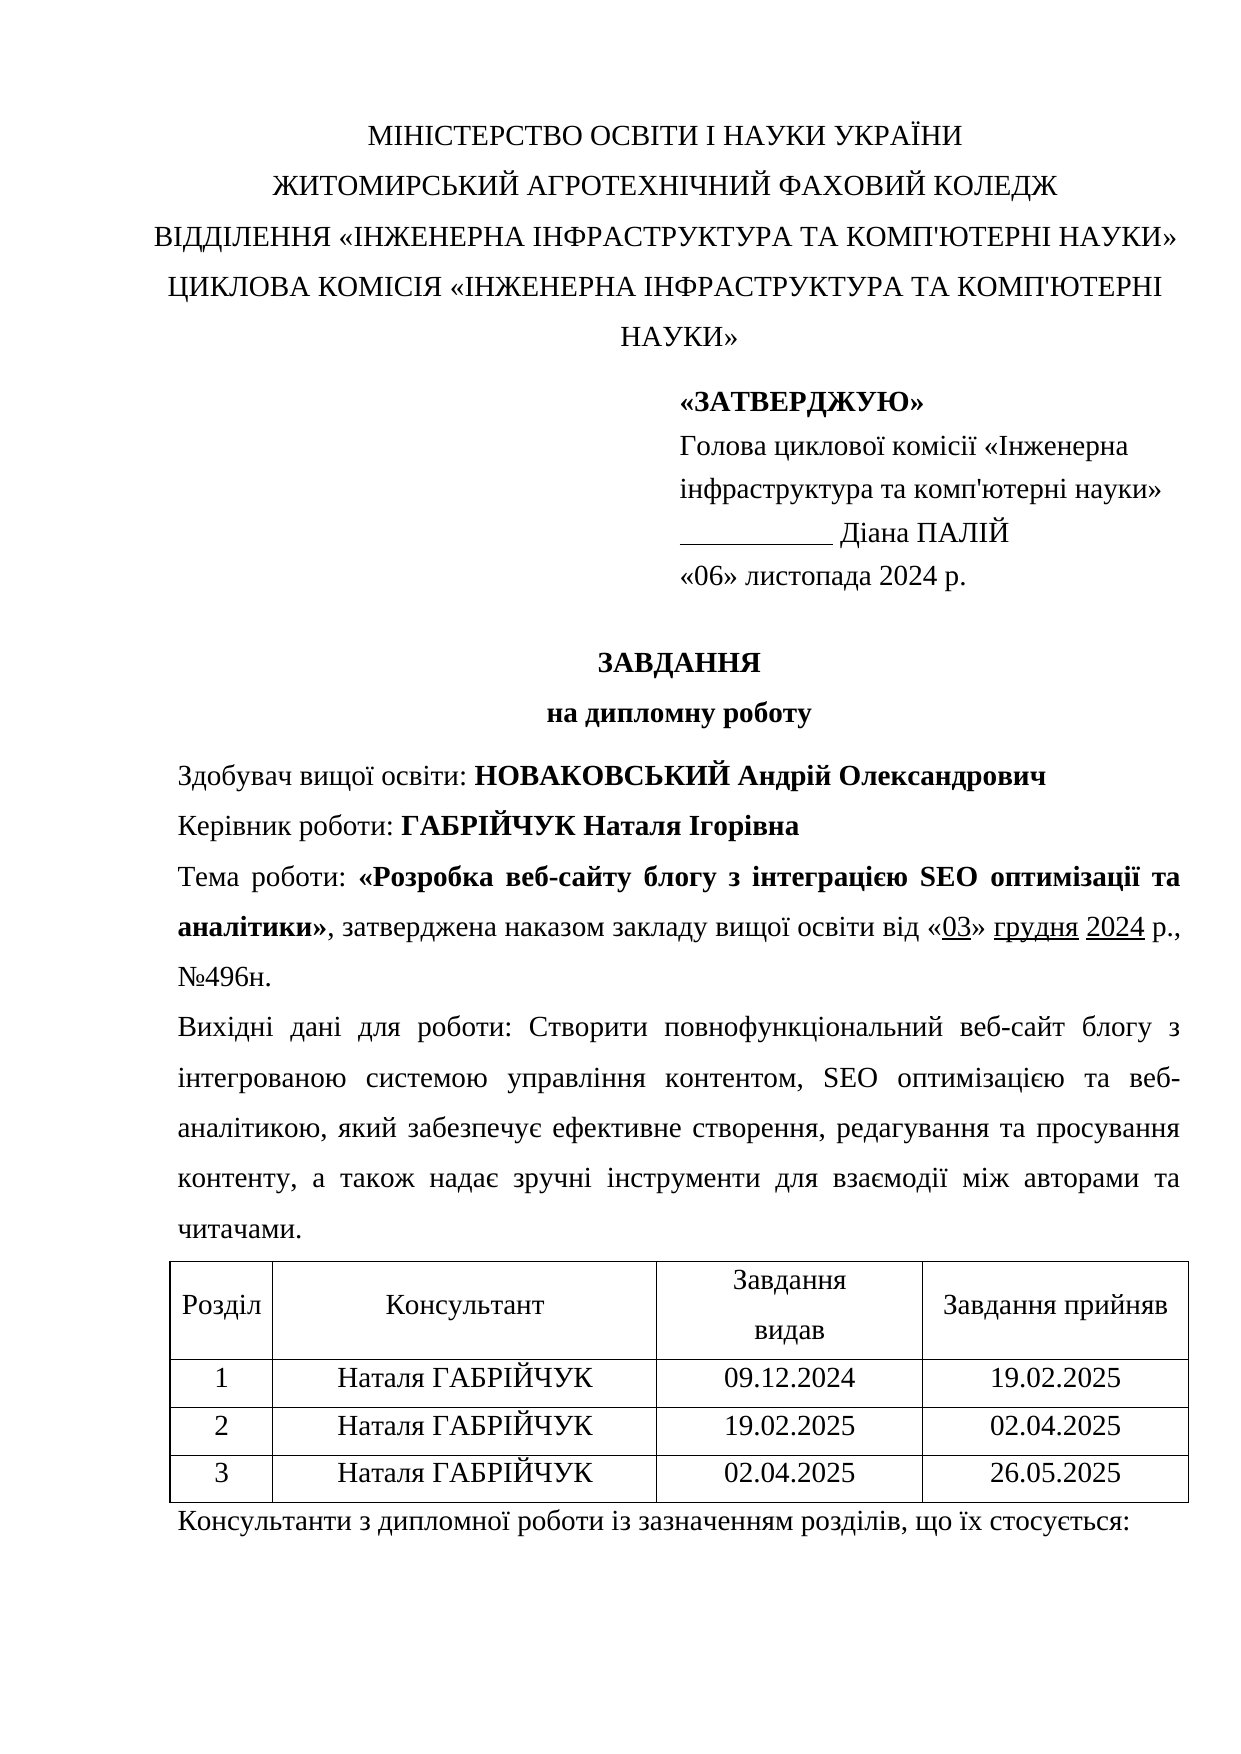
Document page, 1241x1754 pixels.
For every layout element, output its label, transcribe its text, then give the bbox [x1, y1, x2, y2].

table_header Завдання видав [657, 1262, 922, 1359]
text Голова циклової комісії «Інженерна [177, 428, 1181, 461]
table_cell 02.04.2025 [657, 1456, 922, 1502]
text МІНІСТЕРСТВО ОСВІТИ І НАУКИ УКРАЇНИ [149, 118, 1181, 152]
table_cell 26.05.2025 [923, 1456, 1188, 1502]
text інфраструктура та комп'ютерні науки» [177, 471, 1181, 505]
text Здобувач вищої освіти: НОВАКОВСЬКИЙ Андрій Олександрович [177, 758, 1181, 792]
table_cell Наталя ГАБРІЙЧУК [273, 1456, 656, 1502]
text ЦИКЛОВА КОМІСІЯ «Інженерна інфраструктура та комп'ютерні науки» [149, 269, 1181, 353]
text «ЗАТВЕРДЖУЮ» [177, 384, 1050, 418]
table_cell 2 [171, 1408, 272, 1454]
table_header Розділ [171, 1262, 272, 1359]
table_cell Наталя ГАБРІЙЧУК [273, 1408, 656, 1454]
table_cell 02.04.2025 [923, 1408, 1188, 1454]
table_cell 19.02.2025 [657, 1408, 922, 1454]
text ЖИТОМИРСЬКИЙ АГРОТЕХНІЧНИЙ ФАХОВИЙ КОЛЕДЖ [149, 168, 1181, 202]
table_header Завдання прийняв [923, 1262, 1188, 1359]
table_cell 09.12.2024 [657, 1360, 922, 1407]
text на дипломну роботу [177, 695, 1181, 729]
table_cell 1 [171, 1360, 272, 1407]
table_cell Наталя ГАБРІЙЧУК [273, 1360, 656, 1407]
text Консультанти з дипломної роботи із зазначенням розділів, що їх стосується: [177, 1503, 1181, 1537]
text Тема роботи: «Розробка веб-сайту блогу з інтеграцією SEO оптимізації та аналітики», затверджена наказом закладу вищої освіти від «03» грудня 2024 р., №496н. [177, 859, 1181, 993]
table_cell 19.02.2025 [923, 1360, 1188, 1407]
table_header Консультант [273, 1262, 656, 1359]
text Вихідні дані для роботи: Створити повнофункціональний веб-сайт блогу з інтегрованою системою управління контентом, SEO оптимізацією та веб-аналітикою, який забезпечує ефективне створення, редагування та просування контенту, а також надає зручні інструменти для взаємодії між авторами та читачами. [177, 1009, 1181, 1244]
text ВІДДІЛЕННЯ «Інженерна інфраструктура та комп'ютерні науки» [149, 219, 1181, 252]
text «06» листопада 2024 р. [177, 558, 1181, 592]
text Діана ПАЛІЙ [177, 515, 1181, 548]
text ЗАВДАННЯ [177, 645, 1181, 678]
table_cell 3 [171, 1456, 272, 1502]
text Керівник роботи: гАБРІЙЧУК Наталя Ігорівна [177, 808, 1181, 842]
